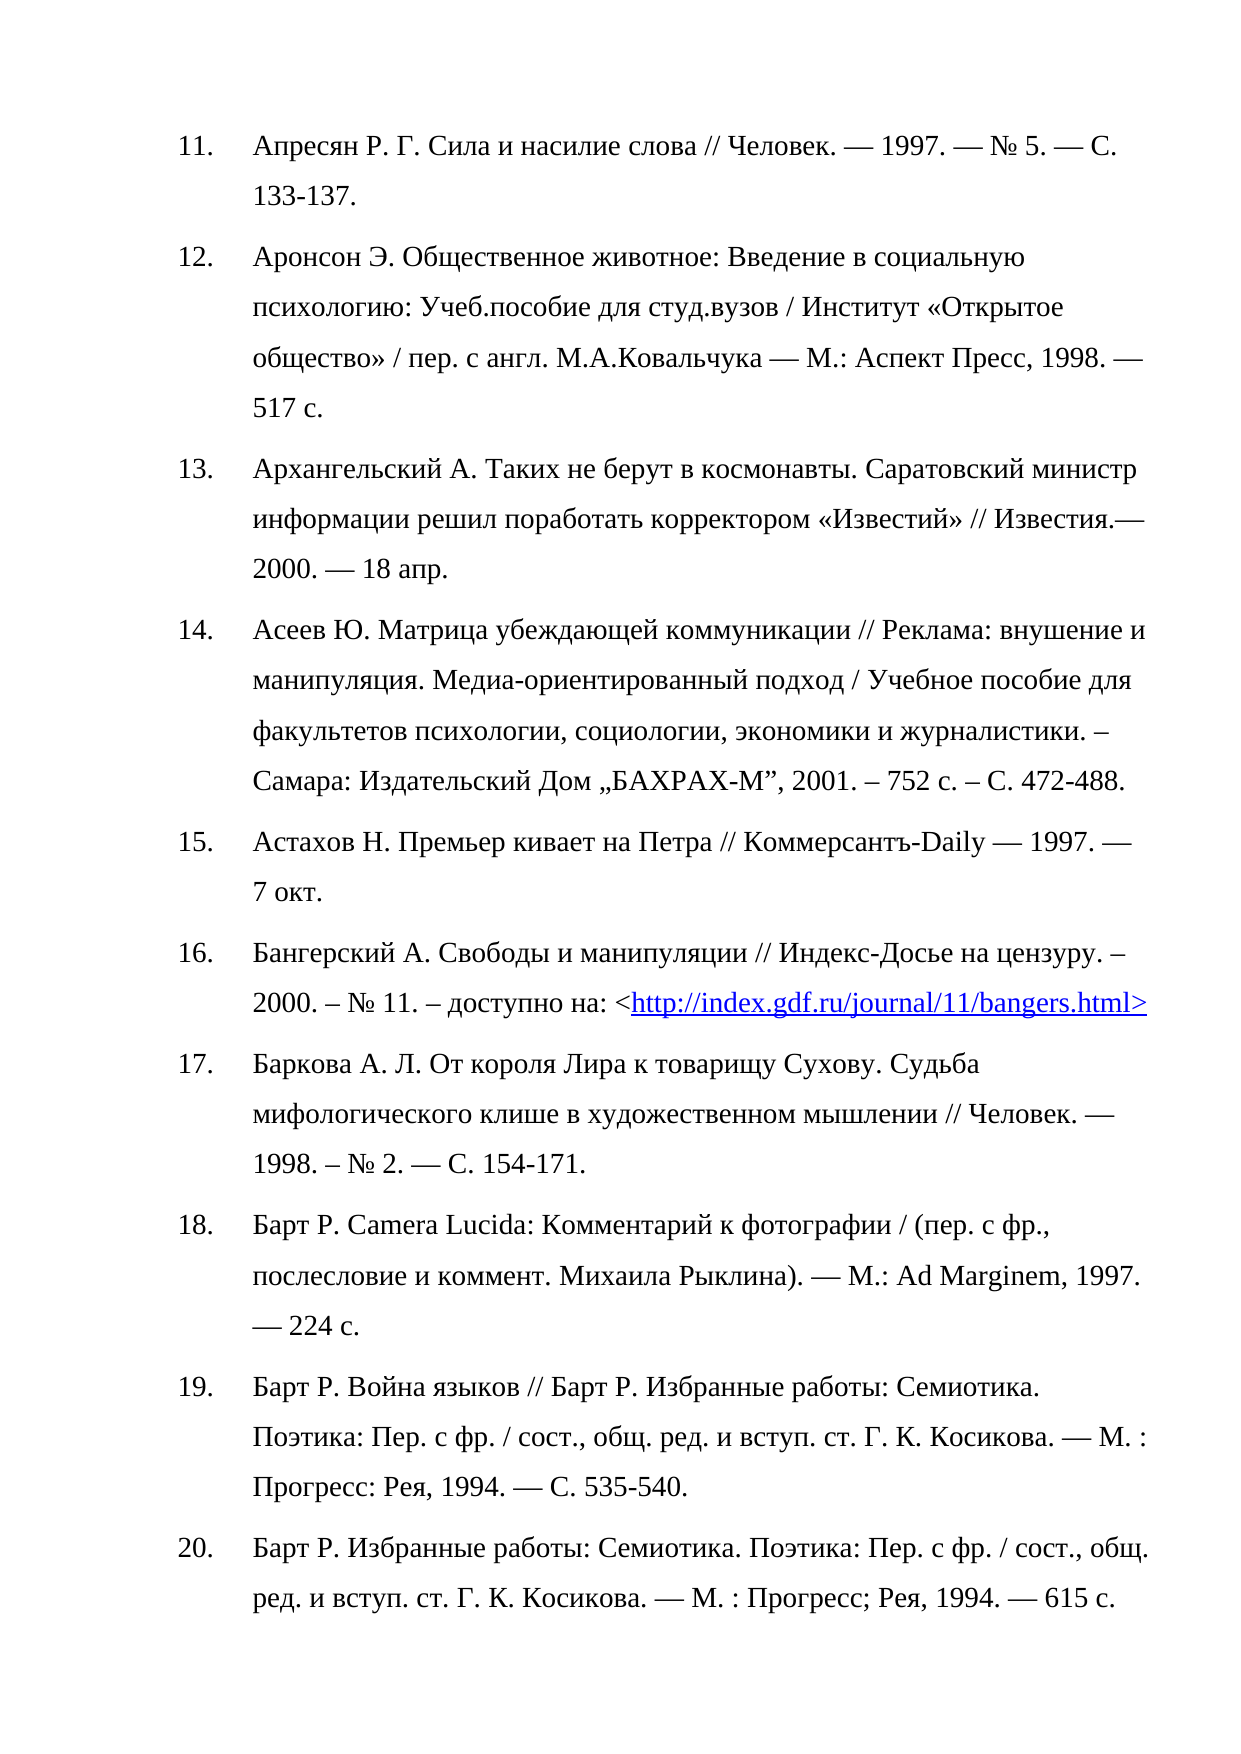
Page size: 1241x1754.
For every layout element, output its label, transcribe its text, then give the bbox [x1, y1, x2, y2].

list Апресян Р. Г. Сила и насилие слова // Человек. — 1997. — № 5. — С. 133-137. [177, 128, 1152, 212]
list Аронсон Э. Общественное животное: Введение в социальную психологию: Учеб.пособие для студ.вузов / Институт «Открытое общество» / пер. с англ. М.А.Ковальчука — М.: Аспект Пресс, 1998. — 517 с. [177, 239, 1152, 424]
list Барт Р. Избранные работы: Семиотика. Поэтика: Пер. с фр. / сост., общ. ред. и вступ. ст. Г. К. Косикова. — М. : Прогресс; Рея, 1994. — 615 с. [177, 1530, 1152, 1614]
list Бангерский А. Свободы и манипуляции // Индекс-Досье на цензуру. – 2000. – № 11. – доступно на: <http://index.gdf.ru/journal/11/bangers.html> [177, 935, 1152, 1019]
list Асеев Ю. Матрица убеждающей коммуникации // Реклама: внушение и манипуляция. Медиа-ориентированный подход / Учебное пособие для факультетов психологии, социологии, экономики и журналистики. – Самара: Издательский Дом „БАХРАХ-М”, 2001. – 752 c. – С. 472-488. [177, 612, 1152, 797]
list Архангельский А. Таких не берут в космонавты. Саратовский министр информации решил поработать корректором «Известий» // Известия.— 2000. — 18 апр. [177, 451, 1152, 585]
list Барт Р. Camera Lucida: Комментарий к фотографии / (пер. с фр., послесловие и коммент. Михаила Рыклина). — М.: Ad Marginem, 1997. — 224 с. [177, 1207, 1152, 1341]
list Астахов Н. Премьер кивает на Петра // Коммерсантъ-Daily — 1997. — 7 окт. [177, 824, 1152, 908]
list Барт Р. Война языков // Барт Р. Избранные работы: Семиотика. Поэтика: Пер. с фр. / сост., общ. ред. и вступ. ст. Г. К. Косикова. — М. : Прогресс: Рея, 1994. — С. 535-540. [177, 1369, 1152, 1503]
list Баркова А. Л. От короля Лира к товарищу Сухову. Судьба мифологического клише в художественном мышлении // Человек. — 1998. – № 2. — С. 154-171. [177, 1046, 1152, 1180]
